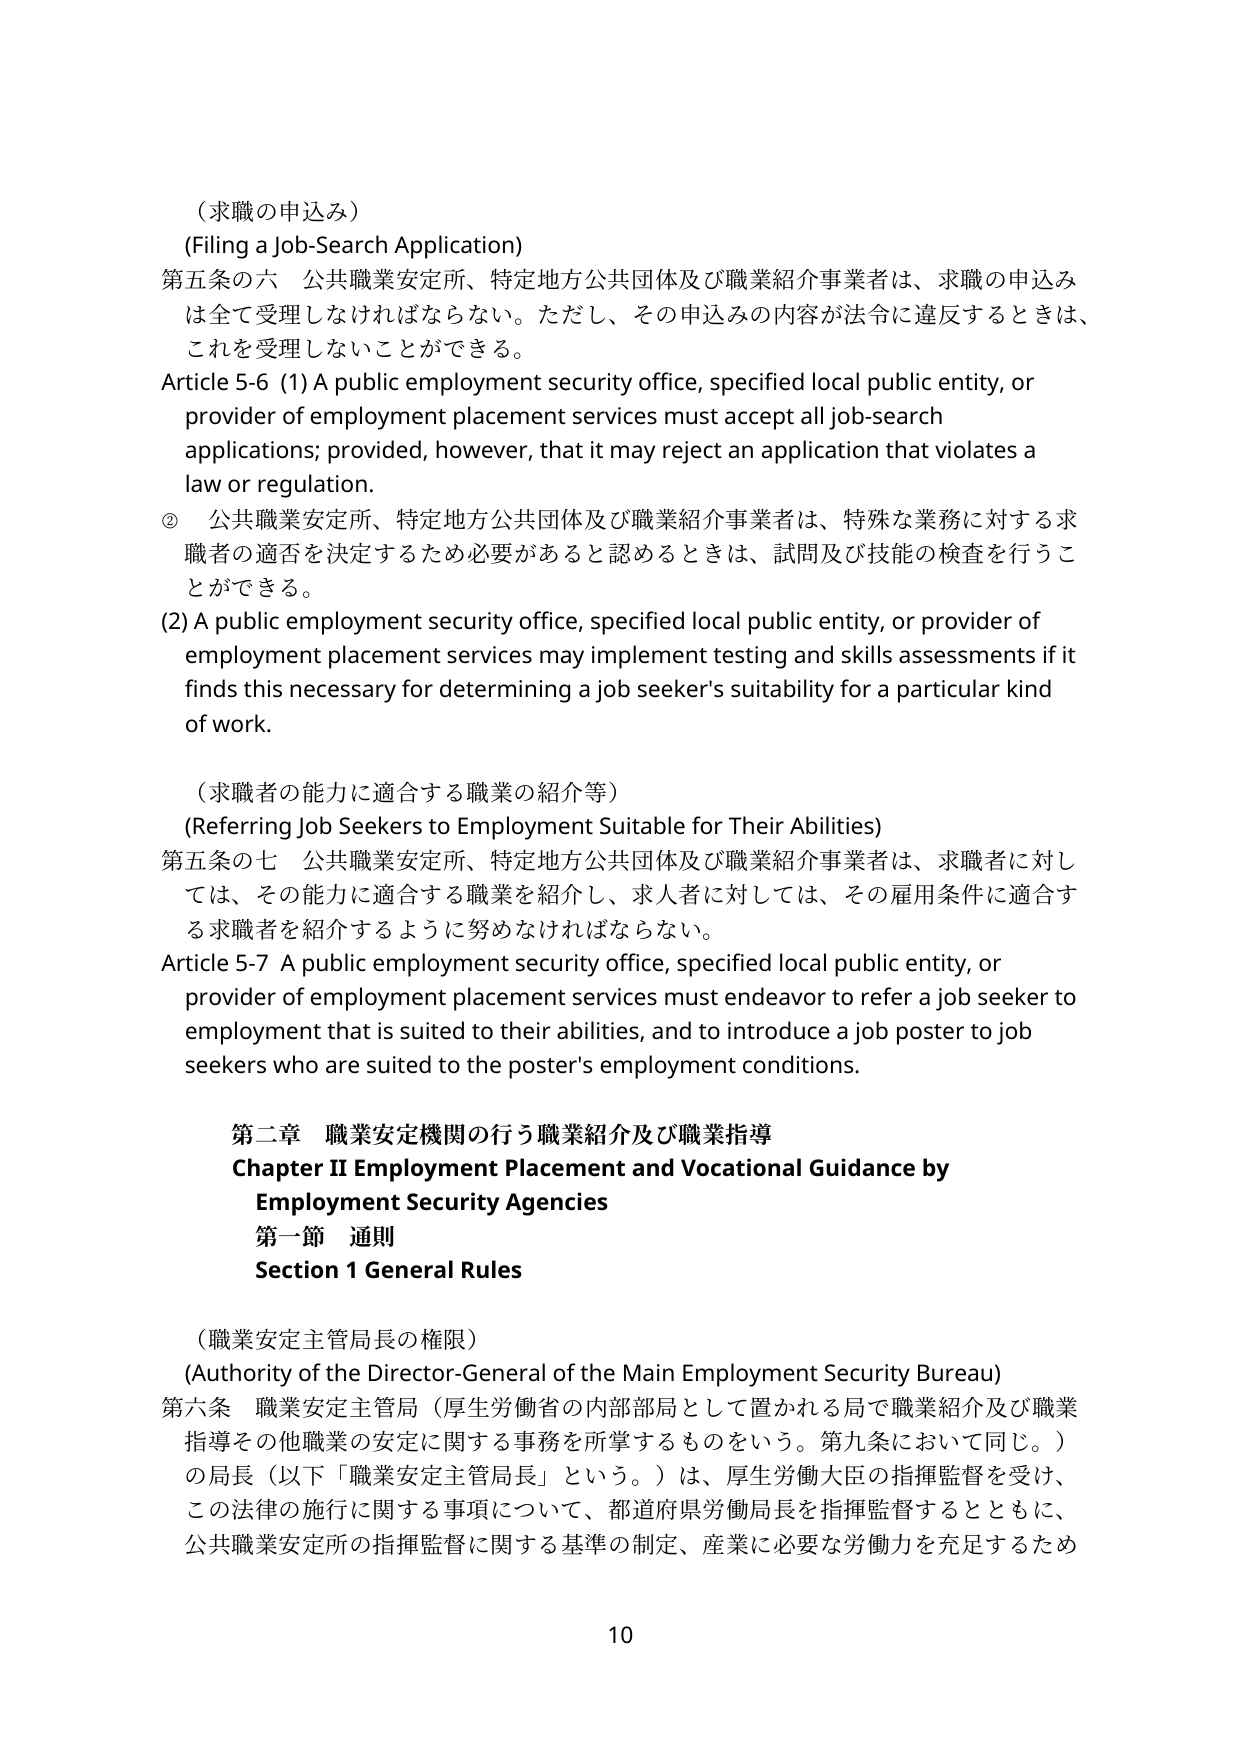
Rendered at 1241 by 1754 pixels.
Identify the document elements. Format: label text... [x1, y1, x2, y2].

text (2) A public employment security office, specified local public entity, or provider of employment placement services may implement testing and skills assessments if it finds this necessary for determining a job seeker's suitability for a particular kind of work. [161, 604, 1079, 740]
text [161, 1389, 1079, 1560]
text (Authority of the Director-General of the Main Employment Security Bureau) [184, 1355, 1079, 1389]
text 第五条の六 公共職業安定所、特定地方公共団体及び職業紹介事業者は、求職の申込みは全て受理しなければならない。ただし、その申込みの内容が法令に違反するときは、これを受理しないことができる。 [161, 262, 1079, 364]
text ② 公共職業安定所、特定地方公共団体及び職業紹介事業者は、特殊な業務に対する求職者の適否を決定するため必要があると認めるときは、試問及び技能の検査を行うことができる。 [161, 501, 1079, 604]
text 第二章 職業安定機関の行う職業紹介及び職業指導 [230, 1116, 1079, 1150]
text （求職の申込み） [184, 194, 1079, 228]
text Section 1 General Rules [253, 1253, 1079, 1287]
text （職業安定主管局長の権限） [184, 1321, 1079, 1355]
text Chapter II Employment Placement and Vocational Guidance by Employment Security Agencies [230, 1150, 1079, 1219]
text (Referring Job Seekers to Employment Suitable for Their Abilities) [184, 809, 1079, 843]
text Article 5-6 (1) A public employment security office, specified local public entity, or provider of employment placement services must accept all job-search applications; provided, however, that it may reject an application that violates a law or regulation. [161, 364, 1079, 501]
text 第五条の七 公共職業安定所、特定地方公共団体及び職業紹介事業者は、求職者に対しては、その能力に適合する職業を紹介し、求人者に対しては、その雇用条件に適合する求職者を紹介するように努めなければならない。 [161, 843, 1079, 945]
text （求職者の能力に適合する職業の紹介等） [184, 774, 1079, 809]
text (Filing a Job-Search Application) [184, 228, 1079, 262]
text 第一節 通則 [253, 1219, 1079, 1253]
text Article 5-7 A public employment security office, specified local public entity, or provider of employment placement services must endeavor to refer a job seeker to employment that is suited to their abilities, and to introduce a job poster to job seekers who are suited to the poster's employment conditions. [161, 945, 1079, 1082]
